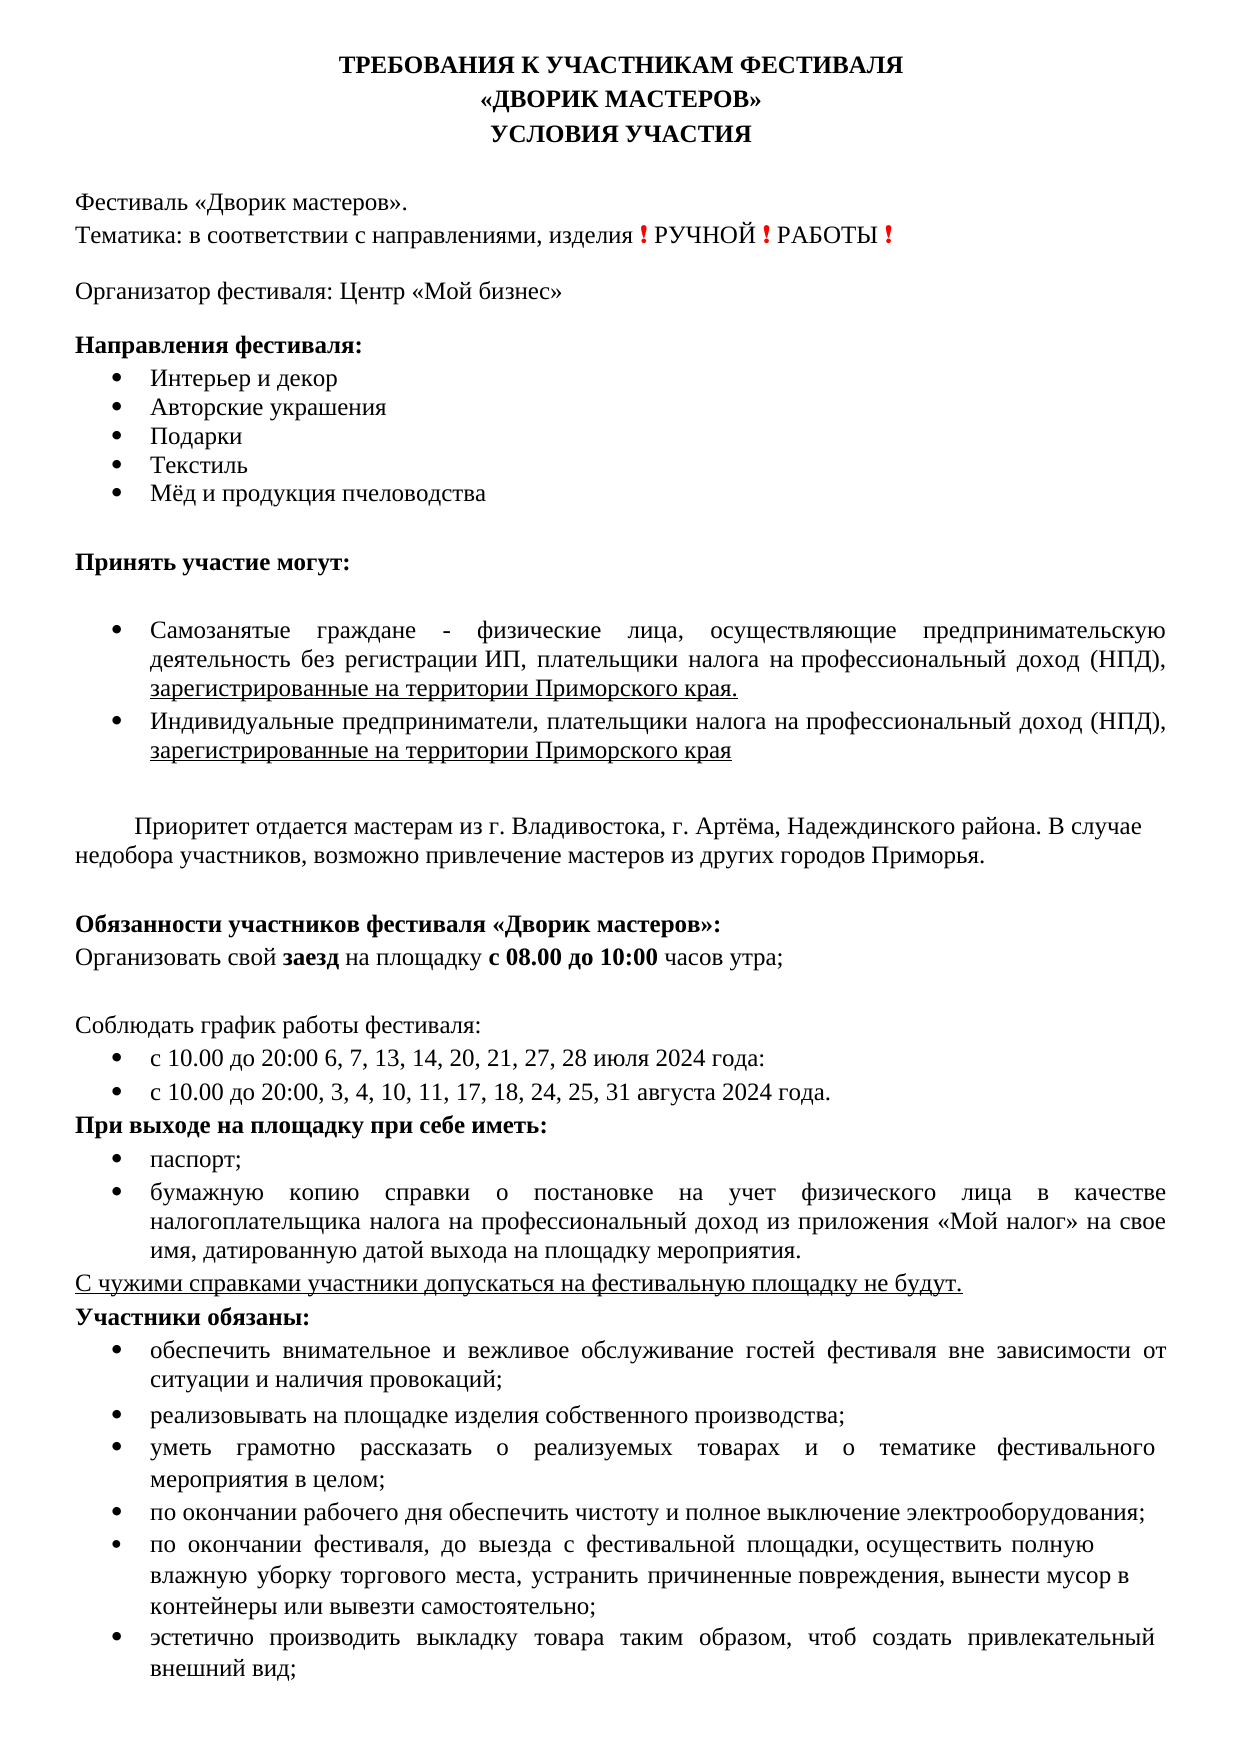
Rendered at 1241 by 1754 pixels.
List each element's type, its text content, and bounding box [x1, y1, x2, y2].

list бумажную копию справки о постановке на учет физического лица в качестве налогоплательщика налога на профессиональный доход из приложения «Мой налог» на свое имя, датированную датой выхода на площадку мероприятия. [112, 1177, 1167, 1263]
list по окончании фестиваля, до выезда с фестивальной площадки, осуществить полную влажную уборку торгового места, устранить причиненные повреждения, вынести мусор в контейнеры или вывезти самостоятельно; [112, 1529, 1167, 1620]
text Обязанности участников фестиваля «Дворик мастеров»: [75, 909, 1167, 937]
text ТРЕБОВАНИЯ К УЧАСТНИКАМ ФЕСТИВАЛЯ [75, 50, 1167, 79]
text Тематика: в соответствии с направлениями, изделия ❗ РУЧНОЙ ❗ РАБОТЫ ❗ [75, 216, 1167, 250]
text Фестиваль «Дворик мастеров». [75, 187, 1167, 216]
list Авторские украшения [112, 392, 1167, 421]
list уметь грамотно рассказать о реализуемых товарах и о тематике фестивального мероприятия в целом; [112, 1432, 1156, 1493]
text Направления фестиваля: [75, 330, 1167, 359]
list с 10.00 до 20:00 6, 7, 13, 14, 20, 21, 27, 28 июля 2024 года: [112, 1043, 1167, 1072]
text «ДВОРИК МАСТЕРОВ» [75, 84, 1167, 113]
list Самозанятые граждане - физические лица, осуществляющие предпринимательскую деятельность без регистрации ИП, плательщики налога на профессиональный доход (НПД), зарегистрированные на территории Приморского края. [112, 615, 1167, 701]
list с 10.00 до 20:00, 3, 4, 10, 11, 17, 18, 24, 25, 31 августа 2024 года. [112, 1077, 1167, 1106]
list обеспечить внимательное и вежливое обслуживание гостей фестиваля вне зависимости от ситуации и наличия провокаций; [112, 1335, 1167, 1392]
text Участники обязаны: [75, 1302, 1167, 1330]
list Мёд и продукция пчеловодства [112, 478, 1167, 507]
list Текстиль [112, 450, 1167, 478]
text Организатор фестиваля: Центр «Мой бизнес» [75, 276, 1167, 305]
text Организовать свой заезд на площадку с 08.00 до 10:00 часов утра; [75, 942, 1167, 971]
list Интерьер и декор [112, 363, 1167, 392]
list Индивидуальные предприниматели, плательщики налога на профессиональный доход (НПД), зарегистрированные на территории Приморского края [112, 706, 1167, 763]
list Подарки [112, 421, 1167, 450]
text Соблюдать график работы фестиваля: [75, 1010, 1167, 1039]
text Принять участие могут: [75, 547, 1167, 576]
list эстетично производить выкладку товара таким образом, чтоб создать привлекательный внешний вид; [112, 1622, 1156, 1682]
list по окончании рабочего дня обеспечить чистоту и полное выключение электрооборудования; [112, 1497, 1156, 1526]
list С чужими справками участники допускаться на фестивальную площадку не будут. [75, 1268, 1167, 1297]
list реализовывать на площадке изделия собственного производства; [112, 1400, 1156, 1428]
list паспорт; [112, 1144, 1167, 1172]
text При выходе на площадку при себе иметь: [75, 1110, 1167, 1139]
text Приоритет отдается мастерам из г. Владивостока, г. Артёма, Надеждинского района. В случае недобора участников, возможно привлечение мастеров из других городов Приморья. [75, 811, 1167, 869]
text УСЛОВИЯ УЧАСТИЯ [75, 119, 1167, 147]
